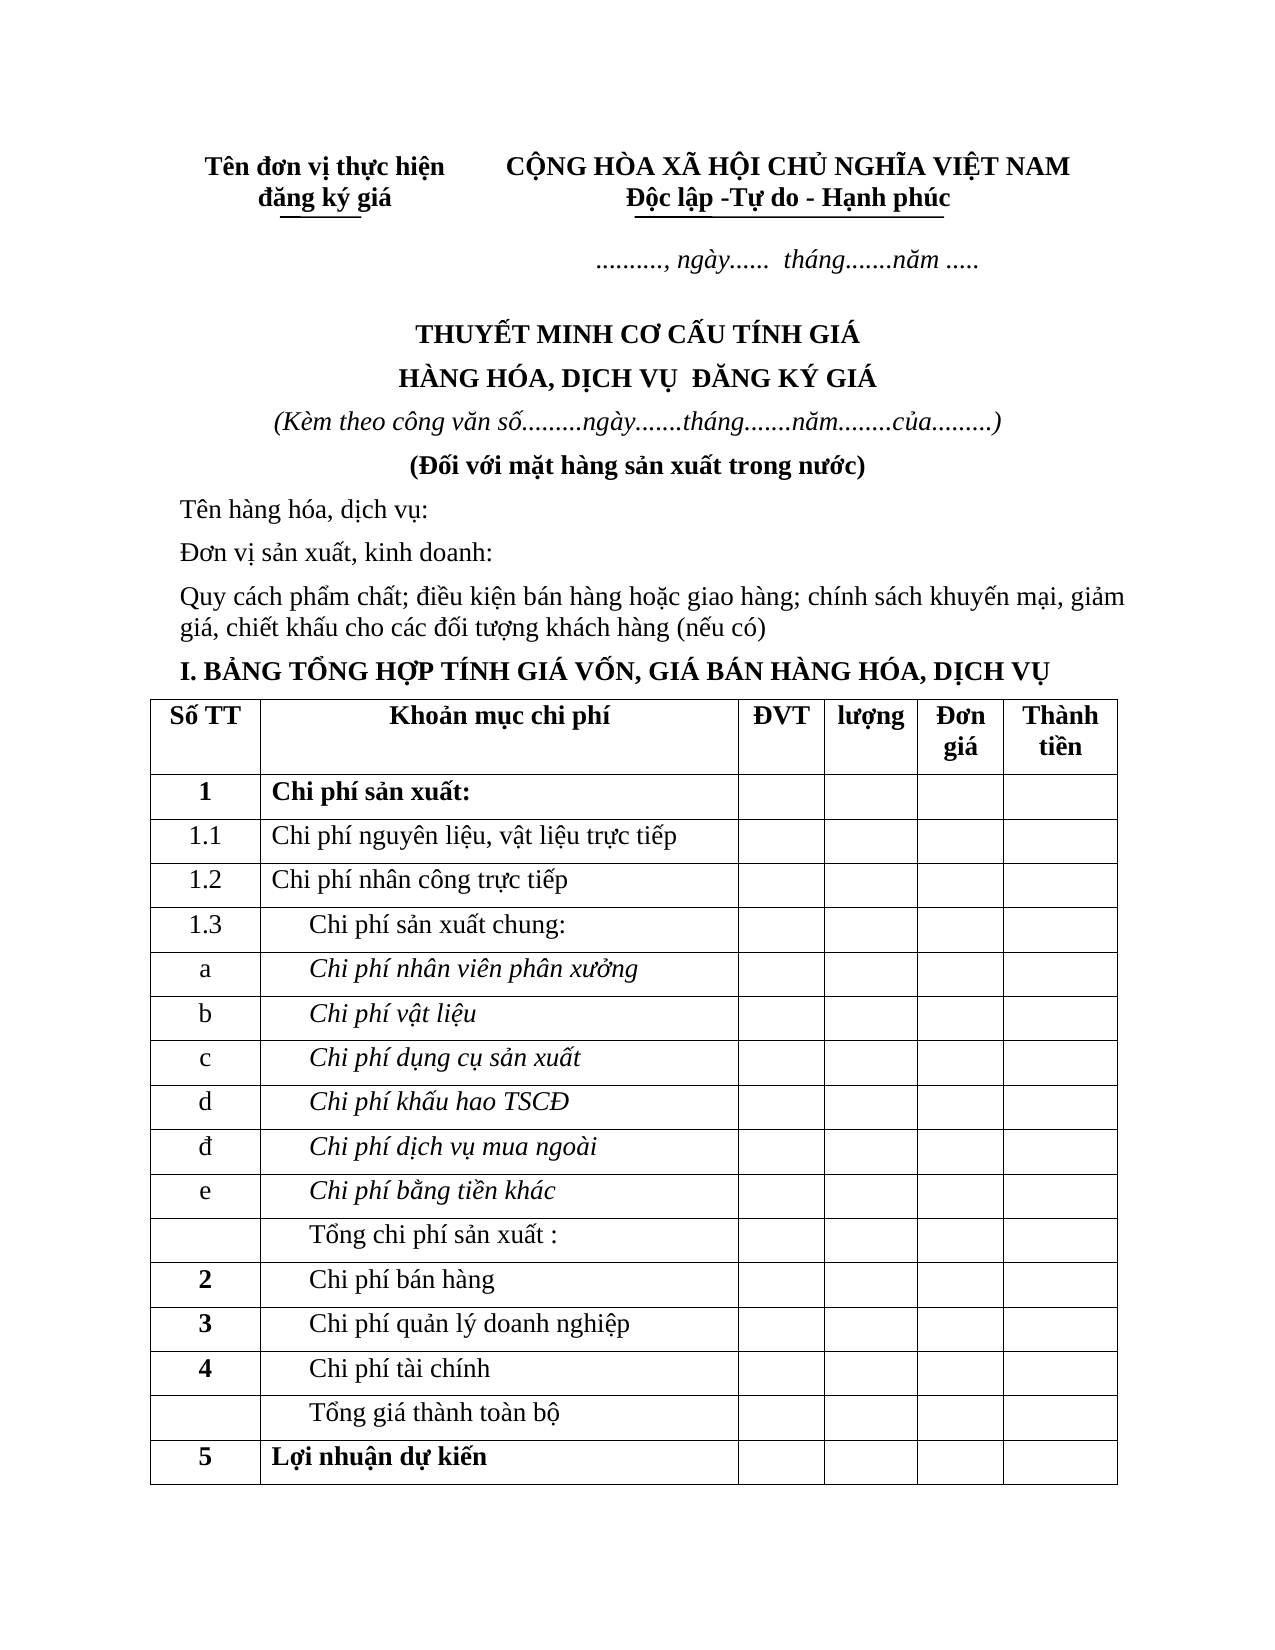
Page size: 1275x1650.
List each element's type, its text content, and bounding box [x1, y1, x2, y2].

table_cell 4 [151, 1352, 260, 1395]
table_cell [825, 1086, 917, 1129]
table_cell [918, 820, 1003, 863]
table_cell Chi phí nhân viên phân xưởng [261, 953, 738, 996]
table_cell [739, 820, 824, 863]
table_cell 1.2 [151, 864, 260, 907]
text Đơn vị sản xuất, kinh doanh: [179, 536, 1125, 568]
table_cell Chi phí dịch vụ mua ngoài [261, 1130, 738, 1173]
text I. BẢNG TỔNG HỢP TÍNH GIÁ VỐN, GIÁ BÁN HÀNG HÓA, DỊCH VỤ [179, 655, 1125, 686]
table_cell [739, 1041, 824, 1085]
table_header lượng [825, 700, 917, 774]
table_cell Chi phí khấu hao TSCĐ [261, 1086, 738, 1129]
table_cell Lợi nhuận dự kiến [261, 1441, 738, 1484]
text Quy cách phẩm chất; điều kiện bán hàng hoặc giao hàng; chính sách khuyến mại, giảm giá, chiết khấu cho các đối tượng khách hàng (nếu có) [179, 580, 1125, 642]
table_cell b [151, 997, 260, 1040]
table_cell [1004, 1396, 1117, 1440]
table_cell [1004, 1175, 1117, 1218]
text Tên hàng hóa, dịch vụ: [179, 493, 1125, 524]
table_cell [1004, 864, 1117, 907]
table_cell [1004, 1352, 1117, 1395]
text (Đối với mặt hàng sản xuất trong nước) [150, 449, 1125, 480]
table_cell [918, 1086, 1003, 1129]
table_cell [825, 864, 917, 907]
table_cell [918, 1308, 1003, 1351]
table_cell [825, 1396, 917, 1440]
table_cell c [151, 1041, 260, 1085]
text HÀNG HÓA, DỊCH VỤ ĐĂNG KÝ GIÁ [150, 362, 1125, 393]
table_cell 1.3 [151, 908, 260, 952]
table_cell [151, 1219, 260, 1262]
table_cell a [151, 953, 260, 996]
table_cell [1004, 908, 1117, 952]
table_header Số TT [151, 700, 260, 774]
table_cell [151, 1396, 260, 1440]
table_cell Chi phí dụng cụ sản xuất [261, 1041, 738, 1085]
table_cell e [151, 1175, 260, 1218]
table_cell [825, 820, 917, 863]
table_cell 1.1 [151, 820, 260, 863]
table_cell [918, 1396, 1003, 1440]
table_cell [1004, 1130, 1117, 1173]
table_cell d [151, 1086, 260, 1129]
table_cell Tổng giá thành toàn bộ [261, 1396, 738, 1440]
table_cell Chi phí bán hàng [261, 1263, 738, 1307]
table_cell [918, 1441, 1003, 1484]
table_cell Chi phí tài chính [261, 1352, 738, 1395]
table_cell [918, 908, 1003, 952]
table_cell [1004, 1041, 1117, 1085]
table_header Đơn giá [918, 700, 1003, 774]
table_cell [739, 1219, 824, 1262]
table_cell [1004, 1308, 1117, 1351]
table_header Khoản mục chi phí [261, 700, 738, 774]
table_cell [918, 997, 1003, 1040]
table_cell [918, 775, 1003, 818]
table_cell 1 [151, 775, 260, 818]
table_cell 2 [151, 1263, 260, 1307]
table_cell [825, 1041, 917, 1085]
table_cell Chi phí sản xuất chung: [261, 908, 738, 952]
table_cell [918, 1130, 1003, 1173]
table_cell Chi phí nguyên liệu, vật liệu trực tiếp [261, 820, 738, 863]
text THUYẾT MINH CƠ CẤU TÍNH GIÁ [150, 318, 1125, 349]
table_cell Chi phí vật liệu [261, 997, 738, 1040]
table_cell [739, 1263, 824, 1307]
table_cell [739, 864, 824, 907]
table_cell [739, 1396, 824, 1440]
table_cell [739, 775, 824, 818]
table_header Thành tiền [1004, 700, 1117, 774]
table_cell Chi phí quản lý doanh nghiệp [261, 1308, 738, 1351]
table_cell [739, 1441, 824, 1484]
table_cell [739, 1352, 824, 1395]
table_cell [918, 864, 1003, 907]
table_cell Chi phí bằng tiền khác [261, 1175, 738, 1218]
text (Kèm theo công văn số.........ngày.......tháng.......năm........của.........) [150, 406, 1125, 437]
table_cell [825, 1263, 917, 1307]
table_cell [739, 908, 824, 952]
table_cell [739, 997, 824, 1040]
table_cell [1004, 820, 1117, 863]
table_cell [1004, 1219, 1117, 1262]
table_header CỘNG HÒA XÃ HỘI CHỦ NGHĨA VIỆT NAM Độc lập -Tự do - Hạnh phúc .........., ngày...... tháng.......năm ..... [475, 150, 1101, 274]
table_cell [918, 1175, 1003, 1218]
table_cell [918, 1263, 1003, 1307]
table_cell [1004, 1263, 1117, 1307]
table_cell [825, 1175, 917, 1218]
table_cell [1004, 953, 1117, 996]
table_cell [739, 1130, 824, 1173]
table_cell 5 [151, 1441, 260, 1484]
table_cell [1004, 775, 1117, 818]
table_header ĐVT [739, 700, 824, 774]
table_cell [918, 1041, 1003, 1085]
table_cell [825, 1219, 917, 1262]
table_cell [825, 997, 917, 1040]
table_cell Chi phí sản xuất: [261, 775, 738, 818]
table_cell [825, 1441, 917, 1484]
table_cell [739, 1175, 824, 1218]
table_cell [825, 1352, 917, 1395]
table_cell [739, 1308, 824, 1351]
table_cell [1004, 1441, 1117, 1484]
table_cell [1004, 1086, 1117, 1129]
table_cell Chi phí nhân công trực tiếp [261, 864, 738, 907]
table_cell [918, 1352, 1003, 1395]
table_cell 3 [151, 1308, 260, 1351]
table_cell [1004, 997, 1117, 1040]
table_cell Tổng chi phí sản xuất : [261, 1219, 738, 1262]
table_cell [918, 1219, 1003, 1262]
table_cell [825, 1308, 917, 1351]
table_cell [825, 1130, 917, 1173]
table_cell [825, 908, 917, 952]
table_header Tên đơn vị thực hiện đăng ký giá [174, 150, 475, 274]
table_cell [825, 953, 917, 996]
table_cell [825, 775, 917, 818]
table_cell [918, 953, 1003, 996]
table_cell [739, 953, 824, 996]
table_cell [739, 1086, 824, 1129]
table_cell đ [151, 1130, 260, 1173]
